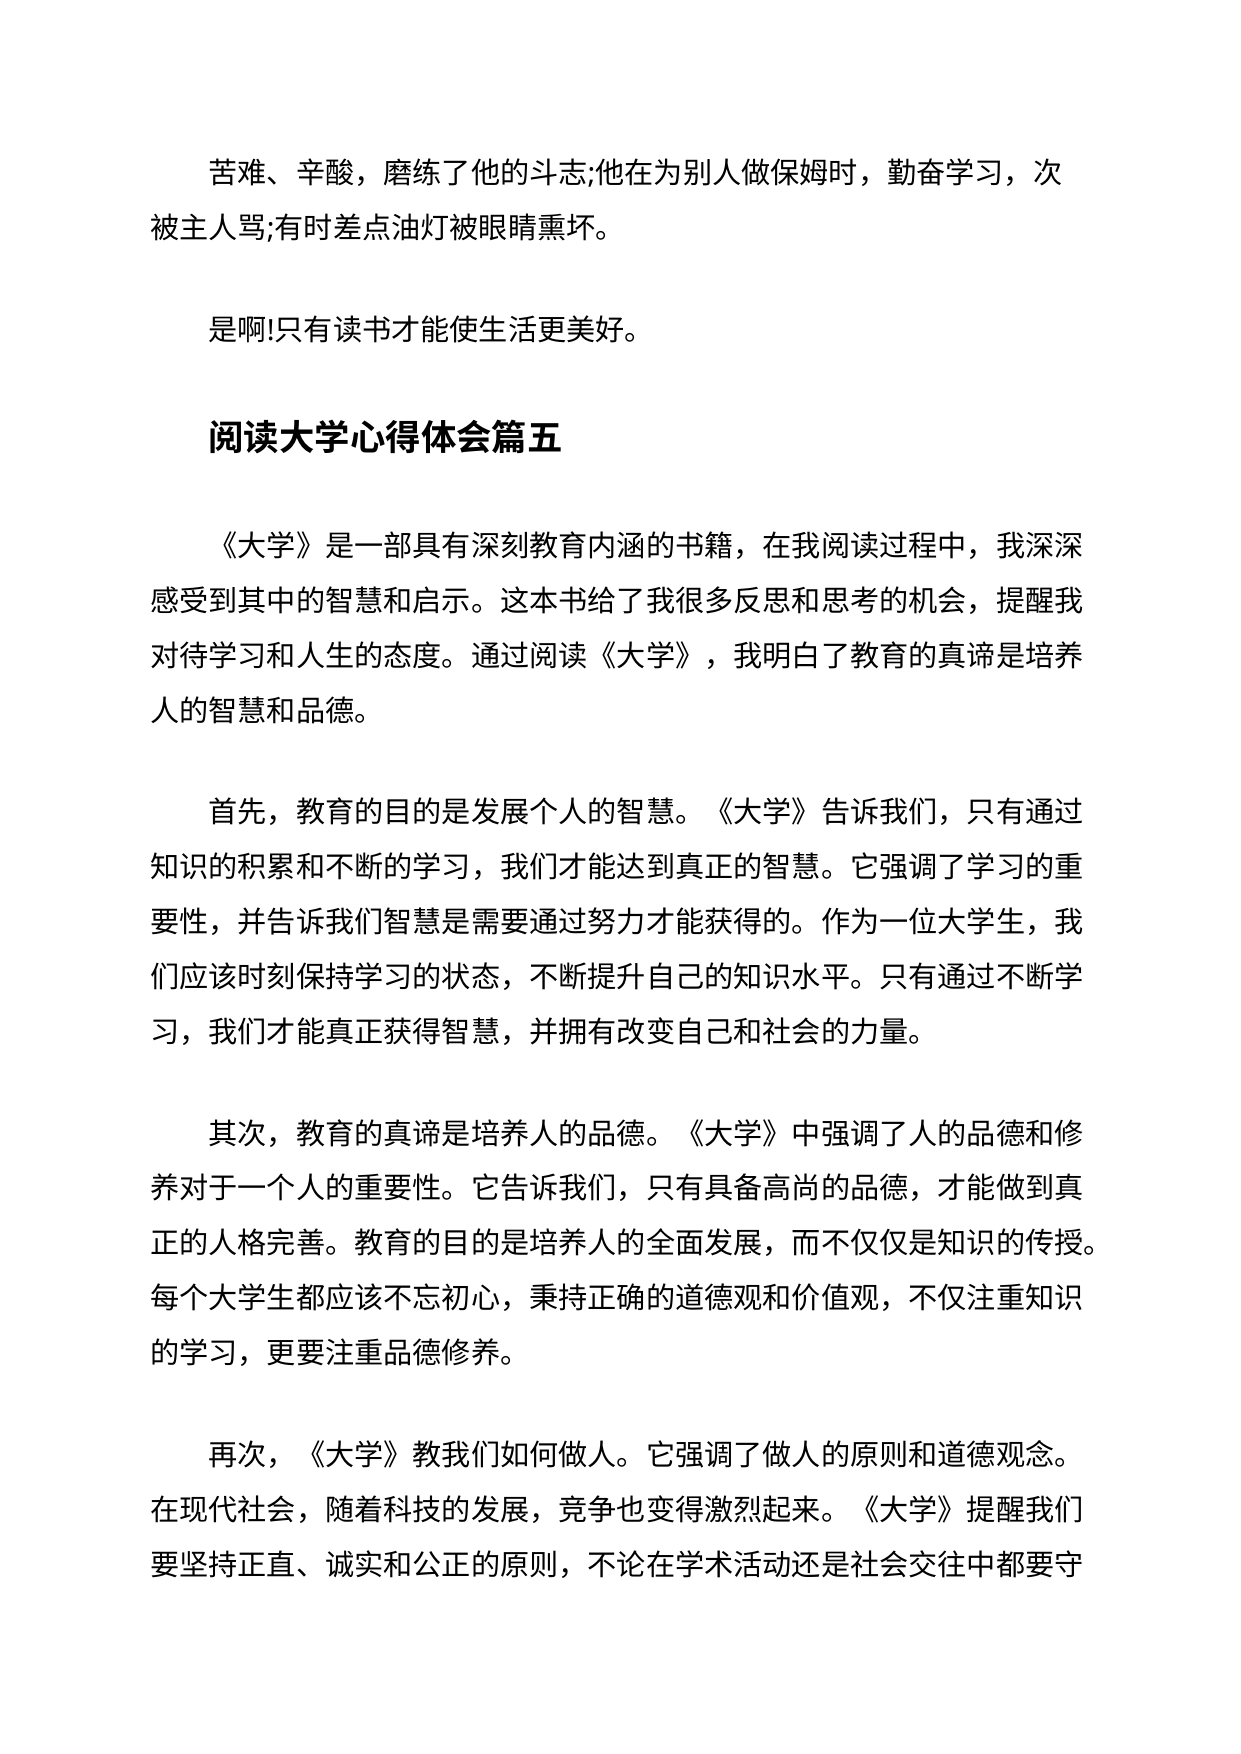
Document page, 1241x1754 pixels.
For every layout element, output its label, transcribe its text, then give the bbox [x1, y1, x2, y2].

text 《大学》是一部具有深刻教育内涵的书籍，在我阅读过程中，我深深感受到其中的智慧和启示。这本书给了我很多反思和思考的机会，提醒我对待学习和人生的态度。通过阅读《大学》，我明白了教育的真谛是培养人的智慧和品德。 [150, 522, 1090, 729]
text 首先，教育的目的是发展个人的智慧。《大学》告诉我们，只有通过知识的积累和不断的学习，我们才能达到真正的智慧。它强调了学习的重要性，并告诉我们智慧是需要通过努力才能获得的。作为一位大学生，我们应该时刻保持学习的状态，不断提升自己的知识水平。只有通过不断学习，我们才能真正获得智慧，并拥有改变自己和社会的力量。 [150, 789, 1090, 1051]
text 阅读大学心得体会篇五 [150, 409, 1090, 460]
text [150, 1432, 1090, 1584]
text 其次，教育的真谛是培养人的品德。《大学》中强调了人的品德和修养对于一个人的重要性。它告诉我们，只有具备高尚的品德，才能做到真正的人格完善。教育的目的是培养人的全面发展，而不仅仅是知识的传授。每个大学生都应该不忘初心，秉持正确的道德观和价值观，不仅注重知识的学习，更要注重品德修养。 [150, 1110, 1090, 1372]
text 是啊!只有读书才能使生活更美好。 [150, 307, 1090, 349]
text 苦难、辛酸，磨练了他的斗志;他在为别人做保姆时，勤奋学习，次被主人骂;有时差点油灯被眼睛熏坏。 [150, 150, 1090, 247]
